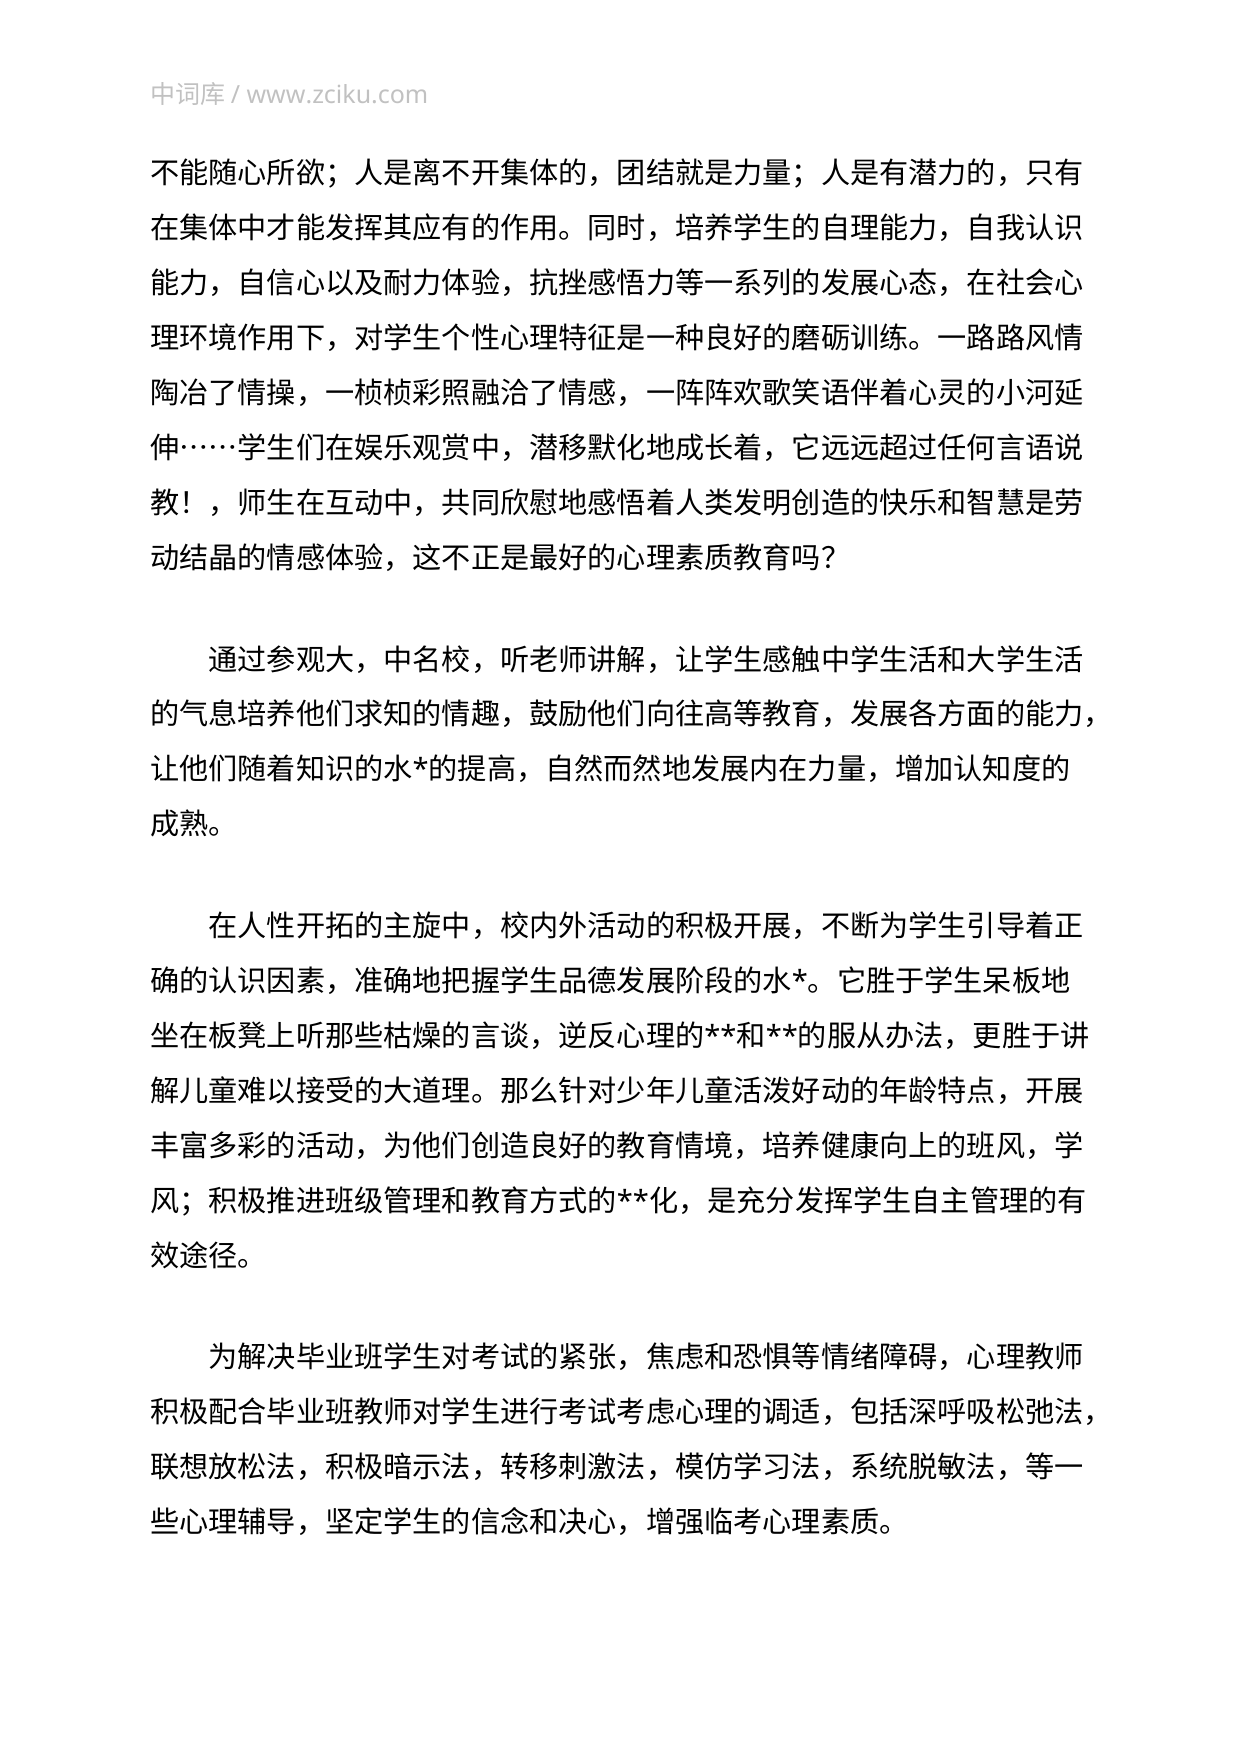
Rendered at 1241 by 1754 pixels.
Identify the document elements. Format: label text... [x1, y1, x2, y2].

text 通过参观大，中名校，听老师讲解，让学生感触中学生活和大学生活的气息培养他们求知的情趣，鼓励他们向往高等教育，发展各方面的能力，让他们随着知识的水*的提高，自然而然地发展内在力量，增加认知度的成熟。 [150, 636, 1090, 843]
text 在人性开拓的主旋中，校内外活动的积极开展，不断为学生引导着正确的认识因素，准确地把握学生品德发展阶段的水*。它胜于学生呆板地坐在板凳上听那些枯燥的言谈，逆反心理的**和**的服从办法，更胜于讲解儿童难以接受的大道理。那么针对少年儿童活泼好动的年龄特点，开展丰富多彩的活动，为他们创造良好的教育情境，培养健康向上的班风，学风；积极推进班级管理和教育方式的**化，是充分发挥学生自主管理的有效途径。 [150, 903, 1090, 1274]
text 为解决毕业班学生对考试的紧张，焦虑和恐惧等情绪障碍，心理教师积极配合毕业班教师对学生进行考试考虑心理的调适，包括深呼吸松弛法，联想放松法，积极暗示法，转移刺激法，模仿学习法，系统脱敏法，等一些心理辅导，坚定学生的信念和决心，增强临考心理素质。 [150, 1334, 1090, 1541]
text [150, 150, 1090, 577]
